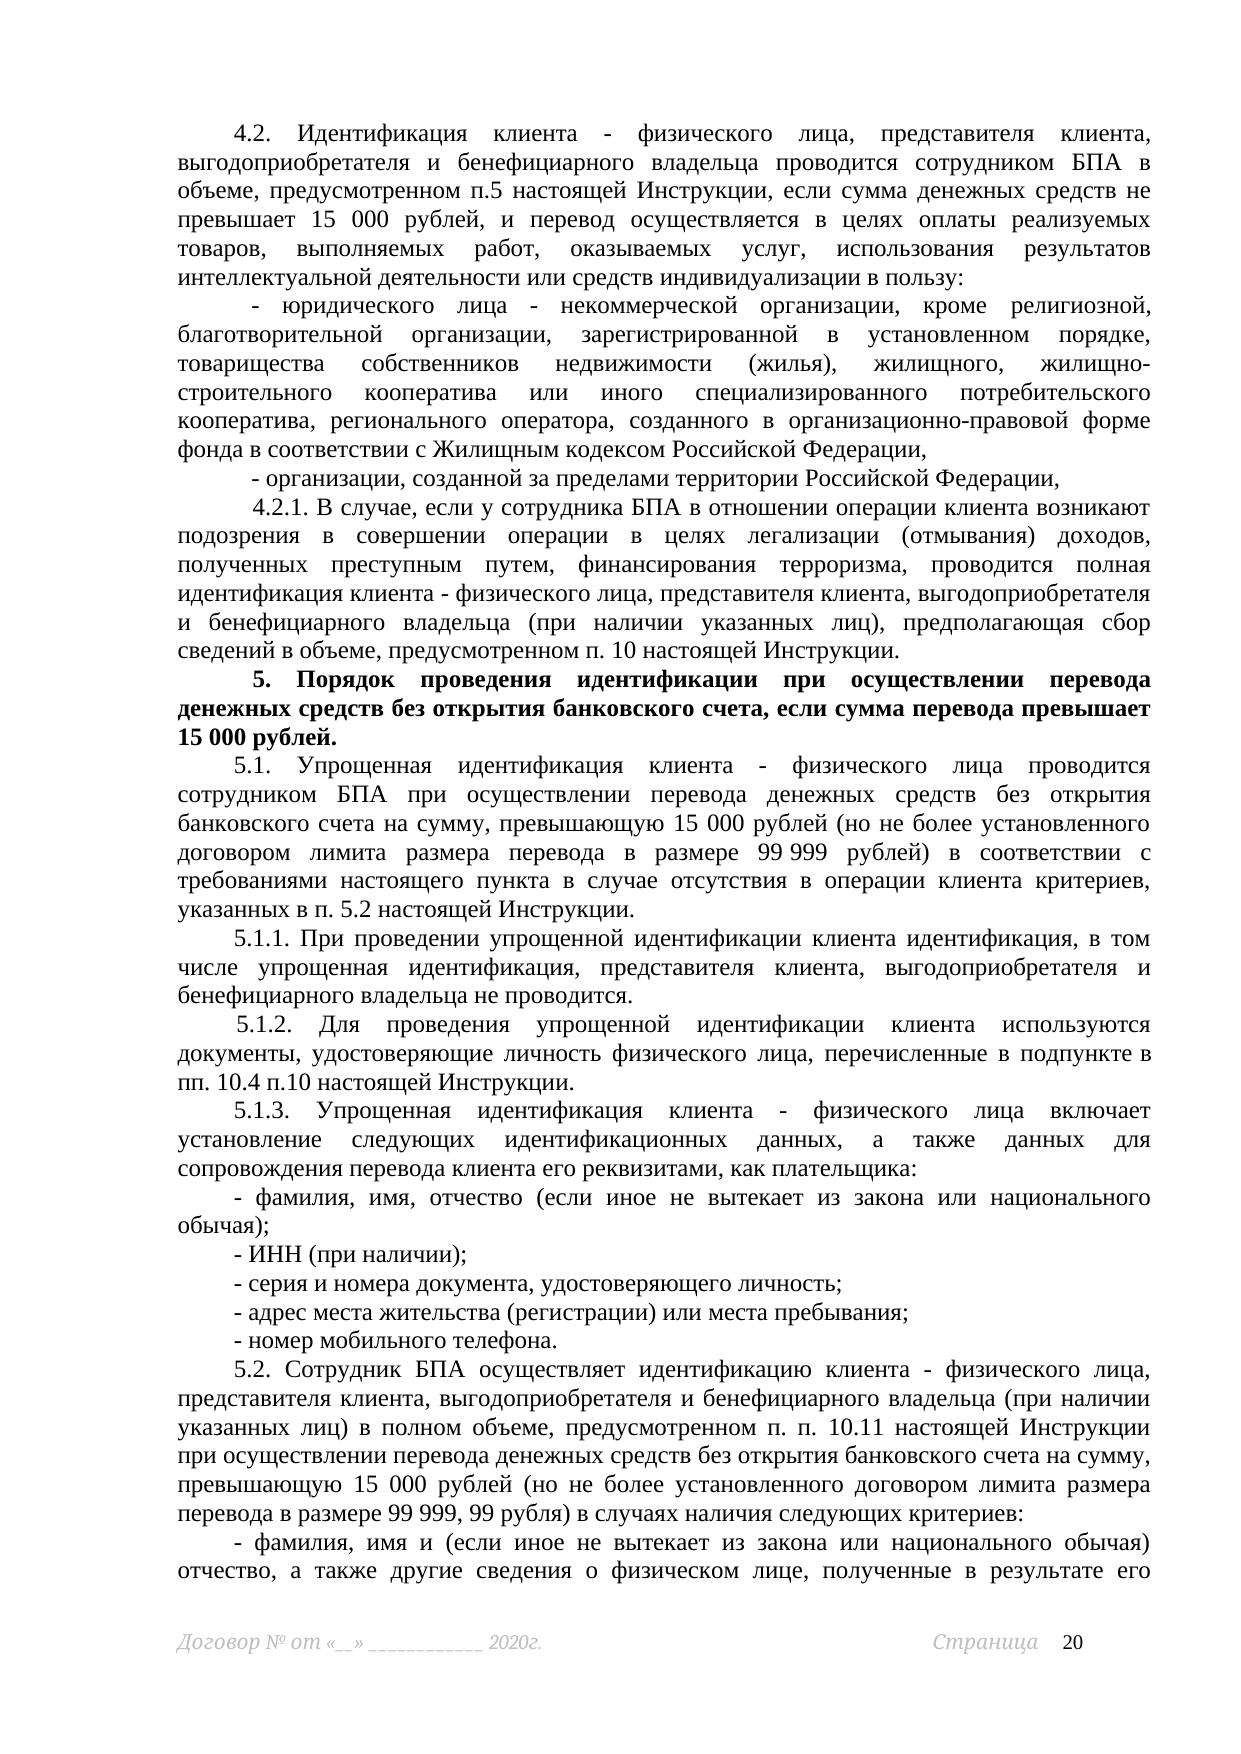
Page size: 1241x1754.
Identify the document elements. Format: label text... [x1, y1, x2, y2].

text - ИНН (при наличии); [177, 1239, 1152, 1268]
text - организации, созданной за пределами территории Российской Федерации, [177, 463, 1152, 492]
text - серия и номера документа, удостоверяющего личность; [177, 1268, 1152, 1297]
text 5.1. Упрощенная идентификация клиента - физического лица проводится сотрудником БПА при осуществлении перевода денежных средств без открытия банковского счета на сумму, превышающую 15 000 рублей (но не более установленного договором лимита размера перевода в размере 99 999 рублей) в соответствии с требованиями настоящего пункта в случае отсутствия в операции клиента критериев, указанных в п. 5.2 настоящей Инструкции. [177, 751, 1152, 923]
text 5.1.1. При проведении упрощенной идентификации клиента идентификация, в том числе упрощенная идентификация, представителя клиента, выгодоприобретателя и бенефициарного владельца не проводится. [177, 923, 1152, 1009]
text 5.2. Сотрудник БПА осуществляет идентификацию клиента - физического лица, представителя клиента, выгодоприобретателя и бенефициарного владельца (при наличии указанных лиц) в полном объеме, предусмотренном п. п. 10.11 настоящей Инструкции при осуществлении перевода денежных средств без открытия банковского счета на сумму, превышающую 15 000 рублей (но не более установленного договором лимита размера перевода в размере 99 999, 99 рубля) в случаях наличия следующих критериев: [177, 1354, 1152, 1527]
text - юридического лица - некоммерческой организации, кроме религиозной, благотворительной организации, зарегистрированной в установленном порядке, товарищества собственников недвижимости (жилья), жилищного, жилищно-строительного кооператива или иного специализированного потребительского кооператива, регионального оператора, созданного в организационно-правовой форме фонда в соответствии с Жилищным кодексом Российской Федерации, [177, 291, 1152, 463]
text 5.1.3. Упрощенная идентификация клиента - физического лица включает установление следующих идентификационных данных, а также данных для сопровождения перевода клиента его реквизитами, как плательщика: [177, 1096, 1152, 1182]
text - адрес места жительства (регистрации) или места пребывания; [177, 1297, 1152, 1326]
text 4.2.1. В случае, если у сотрудника БПА в отношении операции клиента возникают подозрения в совершении операции в целях легализации (отмывания) доходов, полученных преступным путем, финансирования терроризма, проводится полная идентификация клиента - физического лица, представителя клиента, выгодоприобретателя и бенефициарного владельца (при наличии указанных лиц), предполагающая сбор сведений в объеме, предусмотренном п. 10 настоящей Инструкции. [177, 492, 1152, 664]
text 5.1.2. Для проведения упрощенной идентификации клиента используются документы, удостоверяющие личность физического лица, перечисленные в подпункте в пп. 10.4 п.10 настоящей Инструкции. [177, 1009, 1152, 1096]
text 4.2. Идентификация клиента - физического лица, представителя клиента, выгодоприобретателя и бенефициарного владельца проводится сотрудником БПА в объеме, предусмотренном п.5 настоящей Инструкции, если сумма денежных средств не превышает 15 000 рублей, и перевод осуществляется в целях оплаты реализуемых товаров, выполняемых работ, оказываемых услуг, использования результатов интеллектуальной деятельности или средств индивидуализации в пользу: [177, 118, 1152, 291]
text - номер мобильного телефона. [177, 1326, 1152, 1354]
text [177, 1527, 1152, 1584]
text - фамилия, имя, отчество (если иное не вытекает из закона или национального обычая); [177, 1182, 1152, 1239]
text 5. Порядок проведения идентификации при осуществлении перевода денежных средств без открытия банковского счета, если сумма перевода превышает 15 000 рублей. [177, 664, 1152, 751]
